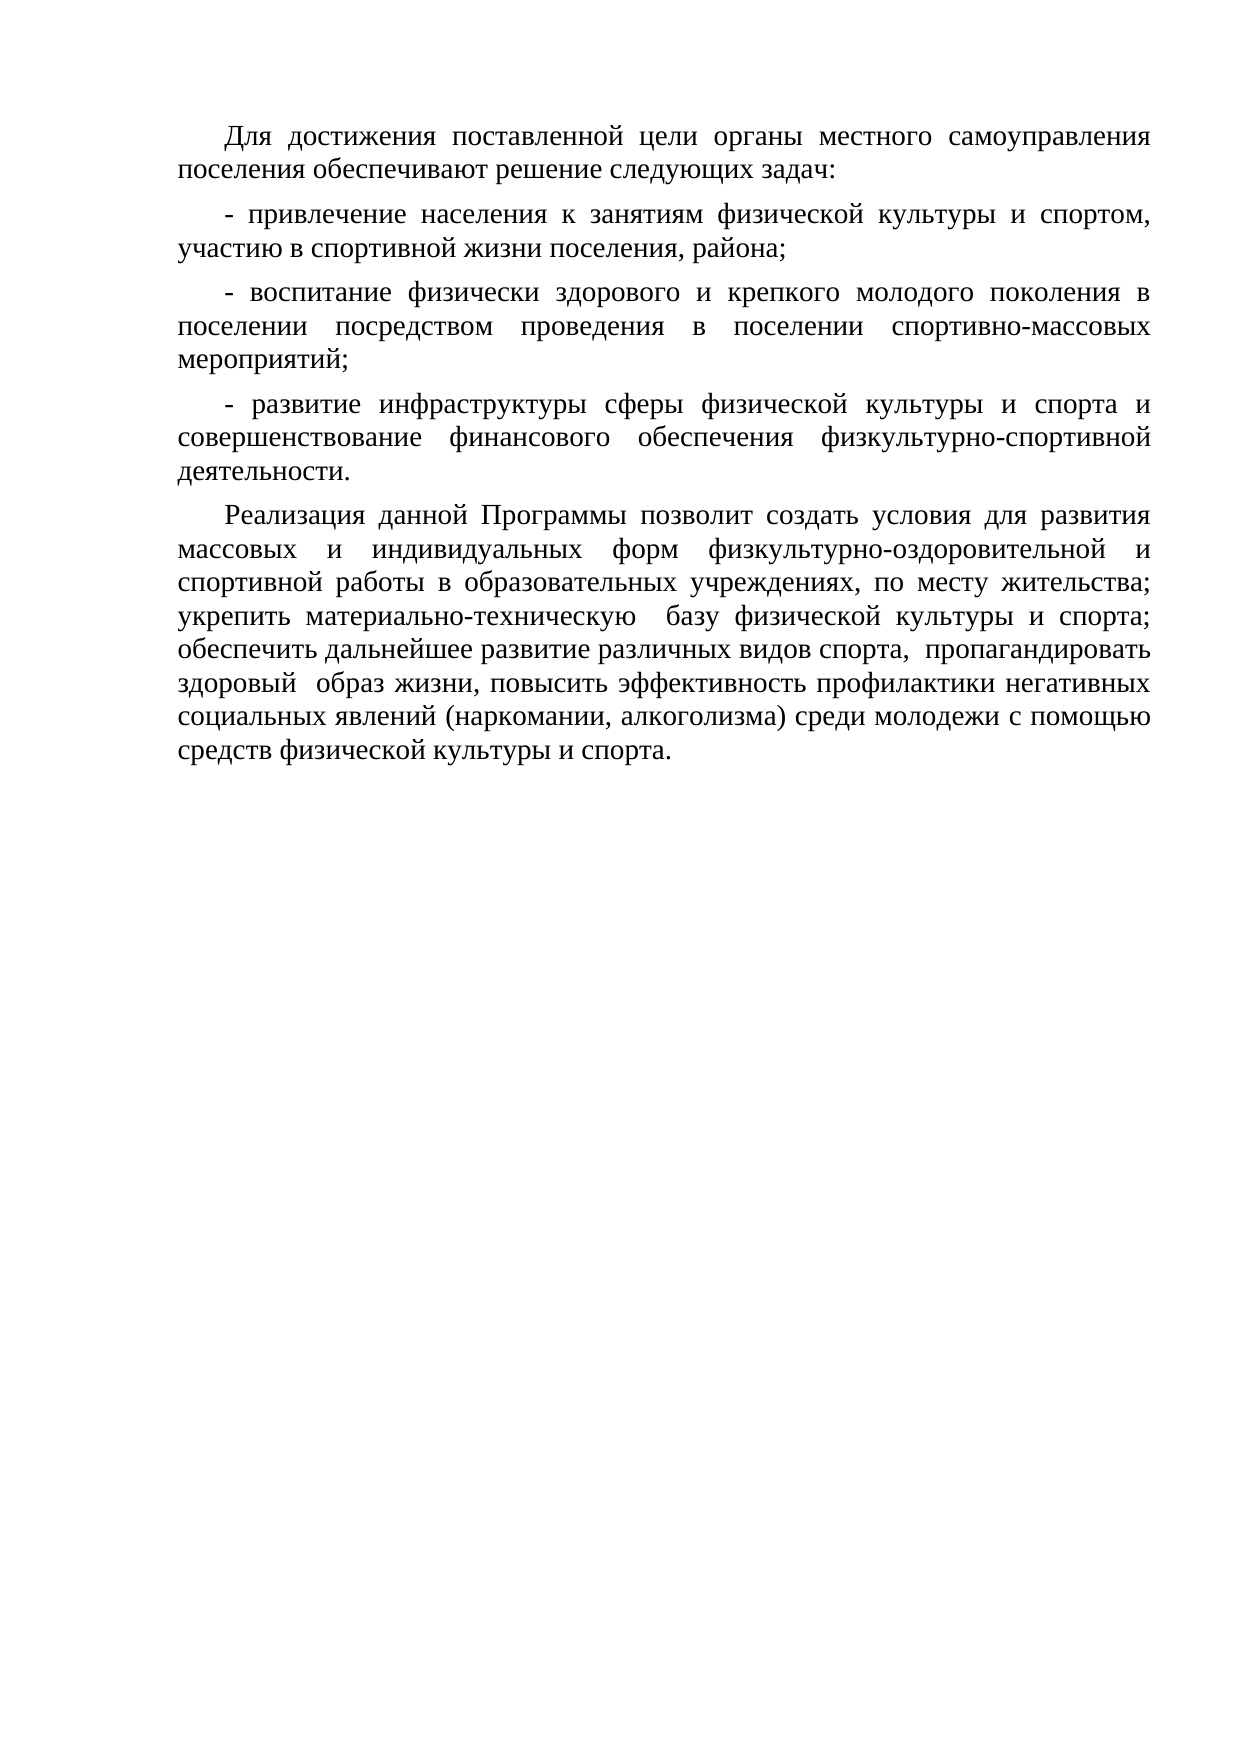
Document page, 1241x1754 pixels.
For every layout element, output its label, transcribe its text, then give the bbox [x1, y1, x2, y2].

text - воспитание физически здорового и крепкого молодого поколения в поселении посредством проведения в поселении спортивно-массовых мероприятий; [177, 274, 1152, 375]
text - развитие инфраструктуры сферы физической культуры и спорта и совершенствование финансового обеспечения физкультурно-спортивной деятельности. [177, 386, 1152, 486]
text Для достижения поставленной цели органы местного самоуправления поселения обеспечивают решение следующих задач: [177, 118, 1152, 185]
text Реализация данной Программы позволит создать условия для развития массовых и индивидуальных форм физкультурно-оздоровительной и спортивной работы в образовательных учреждениях, по месту жительства; укрепить материально-техническую базу физической культуры и спорта; обеспечить дальнейшее развитие различных видов спорта, пропагандировать здоровый образ жизни, повысить эффективность профилактики негативных социальных явлений (наркомании, алкоголизма) среди молодежи с помощью средств физической культуры и спорта. [177, 497, 1152, 766]
text - привлечение населения к занятиям физической культуры и спортом, участию в спортивной жизни поселения, района; [177, 196, 1152, 263]
